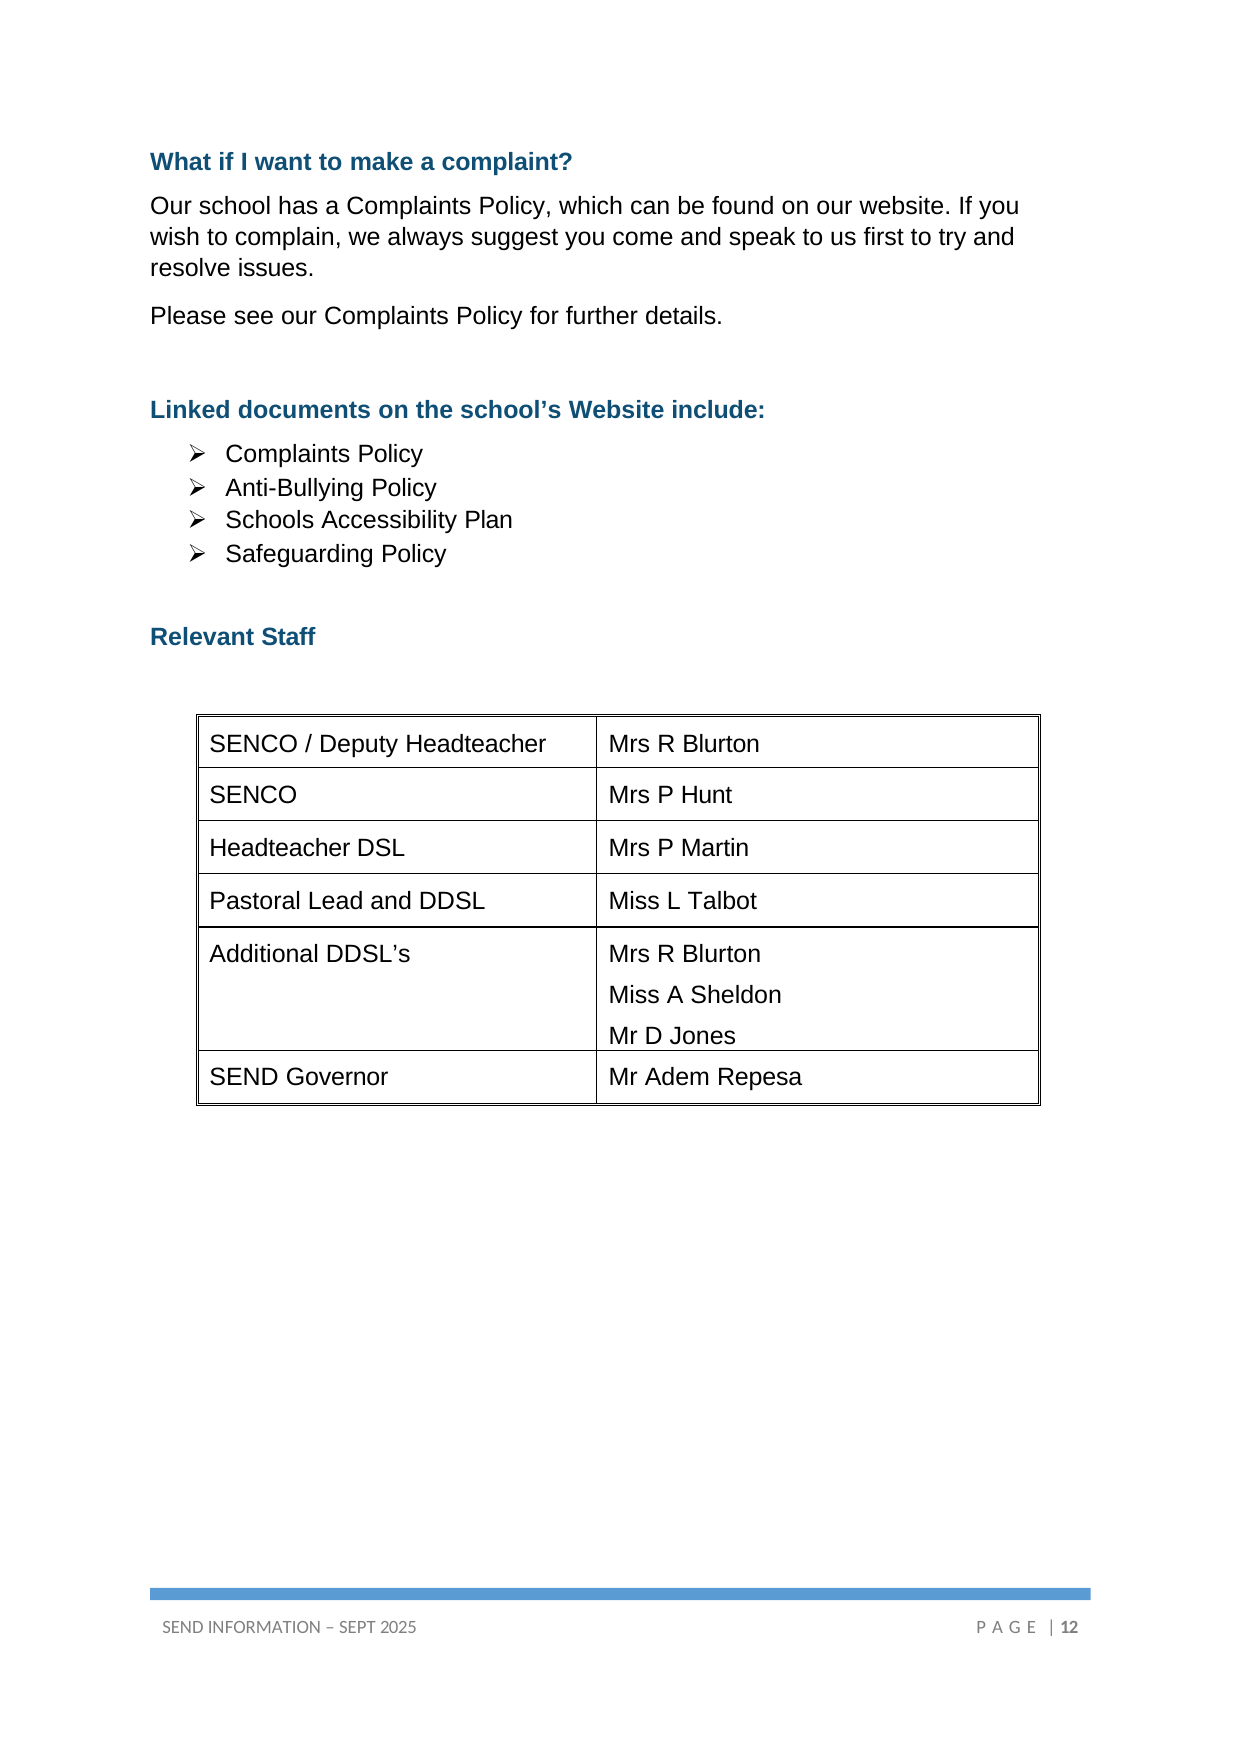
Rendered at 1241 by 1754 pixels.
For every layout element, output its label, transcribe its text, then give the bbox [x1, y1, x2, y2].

table_cell SENCO [199, 768, 596, 820]
table_cell Headteacher DSL [199, 821, 596, 873]
table_header Mrs R Blurton [597, 717, 1038, 767]
table_cell Miss L Talbot [597, 874, 1038, 926]
subtitle Linked documents on the school’s Website include: [150, 395, 1103, 424]
table_cell Additional DDSL’s [199, 928, 596, 1050]
table_cell Mrs P Hunt [597, 768, 1038, 820]
text Relevant Staff [150, 621, 1103, 650]
text Our school has a Complaints Policy, which can be found on our website. If you wish to complain, we always suggest you come and speak to us first to try and resolve issues. [150, 191, 1075, 281]
table_cell Pastoral Lead and DDSL [199, 874, 596, 926]
table_header SENCO / Deputy Headteacher [199, 717, 596, 767]
list Schools Accessibility Plan [187, 506, 1103, 534]
table_cell Mrs R Blurton Miss A Sheldon Mr D Jones [597, 928, 1038, 1050]
subtitle What if I want to make a complaint? [150, 147, 1103, 176]
text Please see our Complaints Policy for further details. [150, 301, 1103, 329]
table_cell Mr Adem Repesa [597, 1051, 1038, 1102]
list Anti-Bullying Policy [187, 472, 1103, 501]
list Safeguarding Policy [187, 539, 1103, 567]
table_cell SEND Governor [199, 1051, 596, 1102]
list Complaints Policy [187, 439, 1103, 468]
table_cell Mrs P Martin [597, 821, 1038, 873]
